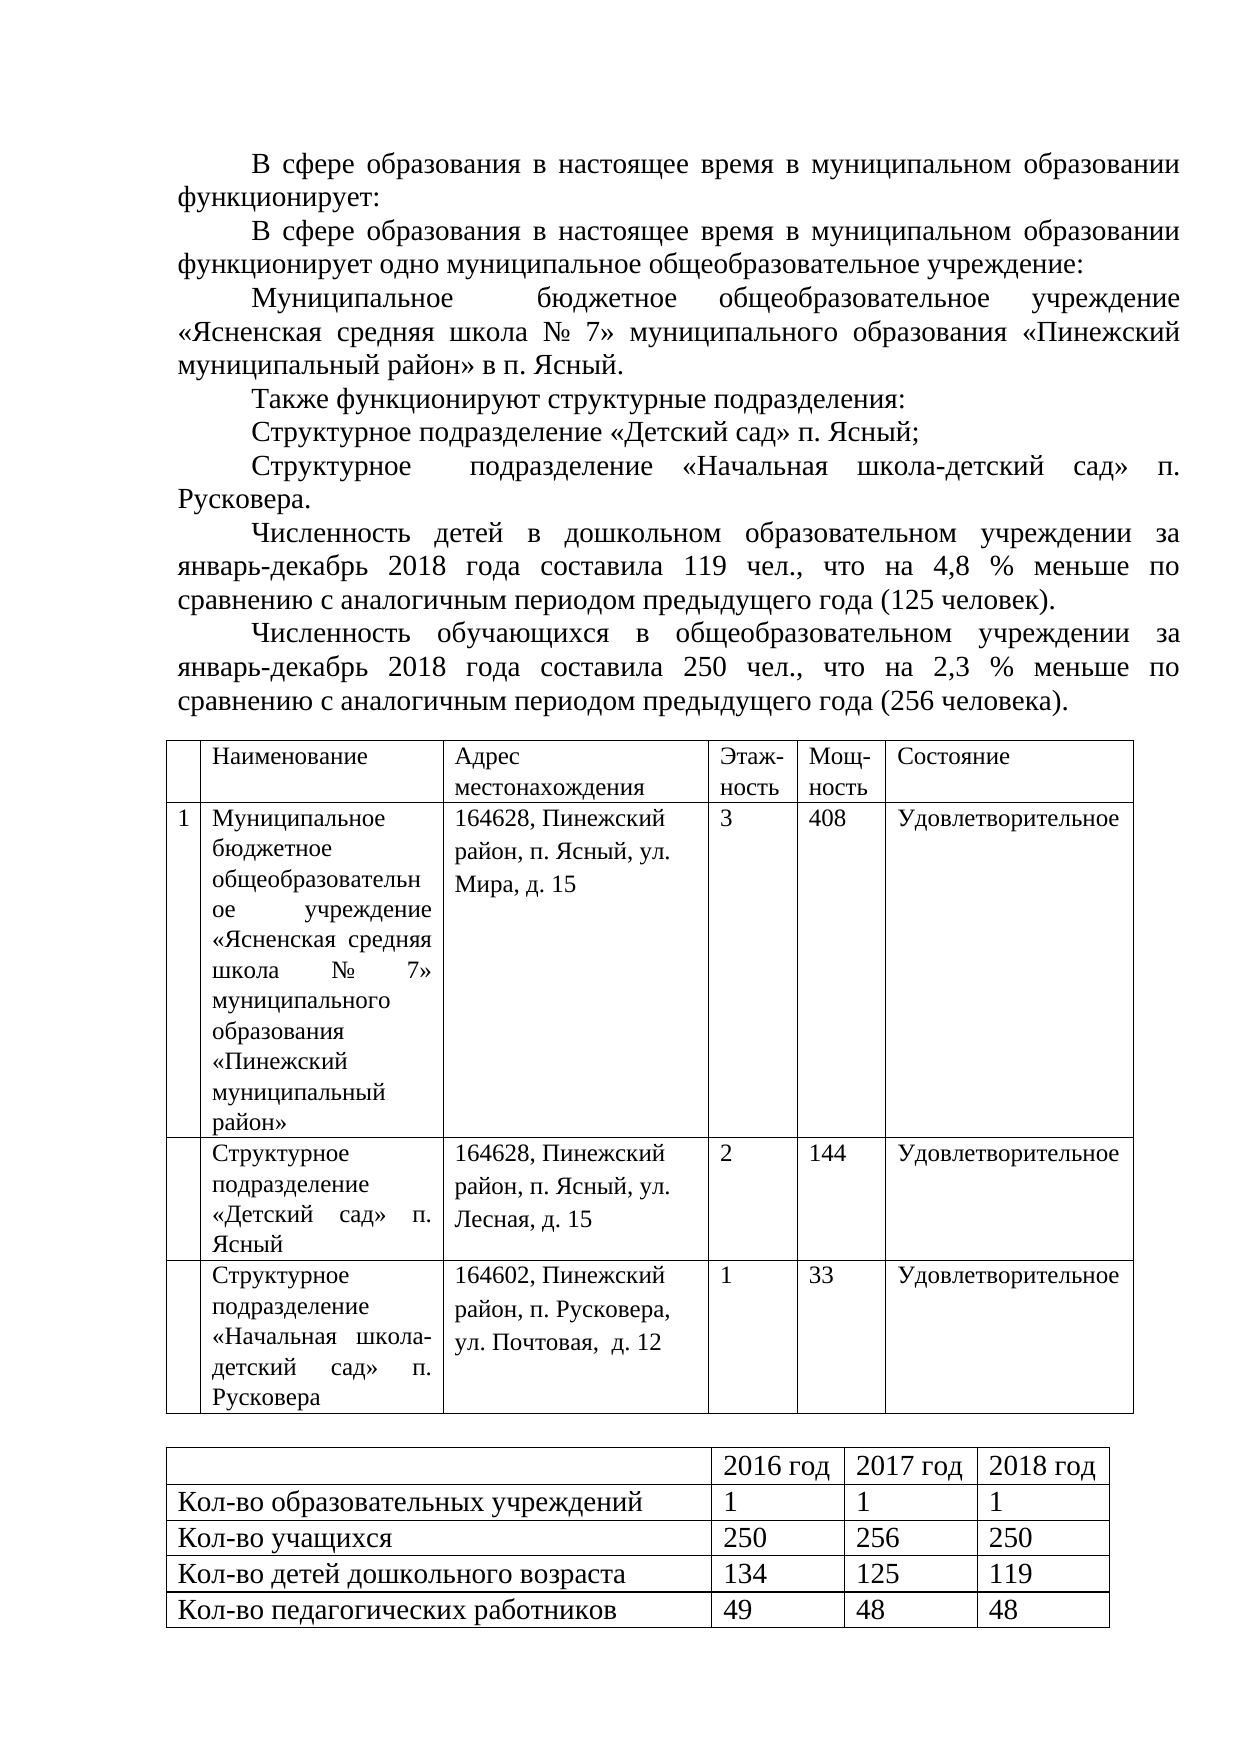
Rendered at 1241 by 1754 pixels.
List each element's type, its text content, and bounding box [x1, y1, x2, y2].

table_cell Структурное подразделение «Детский сад» п. Ясный [201, 1138, 443, 1259]
text Структурное подразделение «Начальная школа-детский сад» п. Русковера. [177, 448, 1181, 515]
table_cell 256 [845, 1521, 977, 1555]
table_cell Кол-во детей дошкольного возраста [167, 1556, 711, 1591]
table_cell 250 [712, 1521, 844, 1555]
text Численность обучающихся в общеобразовательном учреждении за январь-декабрь 2018 года составила 250 чел., что на 2,3 % меньше по сравнению с аналогичным периодом предыдущего года (256 человека). [177, 616, 1181, 716]
table_cell 49 [712, 1593, 844, 1627]
table_header 2017 год [845, 1448, 977, 1483]
table_header [167, 1448, 711, 1483]
table_cell 164602, Пинежский район, п. Русковера, ул. Почтовая, д. 12 [444, 1261, 708, 1412]
table_cell 164628, Пинежский район, п. Ясный, ул. Лесная, д. 15 [444, 1138, 708, 1259]
table_header Адрес местонахождения [444, 741, 708, 802]
table_header 2018 год [978, 1448, 1109, 1483]
table_cell Кол-во учащихся [167, 1521, 711, 1555]
table_cell 1 [845, 1485, 977, 1519]
table_cell 1 [978, 1485, 1109, 1519]
table_cell [167, 1261, 200, 1412]
text Численность детей в дошкольном образовательном учреждении за январь-декабрь 2018 года составила 119 чел., что на 4,8 % меньше по сравнению с аналогичным периодом предыдущего года (125 человек). [177, 515, 1181, 616]
table_cell Удовлетворительное [886, 1138, 1133, 1259]
table_cell 48 [978, 1593, 1109, 1627]
table_cell 48 [845, 1593, 977, 1627]
table_header Состояние [886, 741, 1133, 802]
table_cell 164628, Пинежский район, п. Ясный, ул. Мира, д. 15 [444, 803, 708, 1137]
table_cell 144 [798, 1138, 885, 1259]
table_header Наименование [201, 741, 443, 802]
table_header Мощ-ность [798, 741, 885, 802]
table_cell 134 [712, 1556, 844, 1591]
table_header 2016 год [712, 1448, 844, 1483]
table_cell 3 [709, 803, 797, 1137]
table_cell 1 [709, 1261, 797, 1412]
text Структурное подразделение «Детский сад» п. Ясный; [177, 414, 1181, 448]
table_cell 33 [798, 1261, 885, 1412]
table_cell 1 [167, 803, 200, 1137]
table_cell 408 [798, 803, 885, 1137]
table_cell Структурное подразделение «Начальная школа-детский сад» п. Русковера [201, 1261, 443, 1412]
table_cell Удовлетворительное [886, 1261, 1133, 1412]
table_cell Муниципальное бюджетное общеобразовательное учреждение «Ясненская средняя школа № 7» муниципального образования «Пинежский муниципальный район» [201, 803, 443, 1137]
text В сфере образования в настоящее время в муниципальном образовании функционирует: [177, 146, 1181, 213]
table_cell Кол-во образовательных учреждений [167, 1485, 711, 1519]
table_header Этаж-ность [709, 741, 797, 802]
table_cell 2 [709, 1138, 797, 1259]
table_cell 119 [978, 1556, 1109, 1591]
table_cell Удовлетворительное [886, 803, 1133, 1137]
text В сфере образования в настоящее время в муниципальном образовании функционирует одно муниципальное общеобразовательное учреждение: [177, 213, 1181, 280]
table_cell 125 [845, 1556, 977, 1591]
text Муниципальное бюджетное общеобразовательное учреждение «Ясненская средняя школа № 7» муниципального образования «Пинежский муниципальный район» в п. Ясный. [177, 280, 1181, 381]
table_cell 1 [712, 1485, 844, 1519]
text Также функционируют структурные подразделения: [177, 381, 1181, 414]
table_cell [167, 1138, 200, 1259]
table_header [167, 741, 200, 802]
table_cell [167, 1593, 711, 1627]
table_cell 250 [978, 1521, 1109, 1555]
